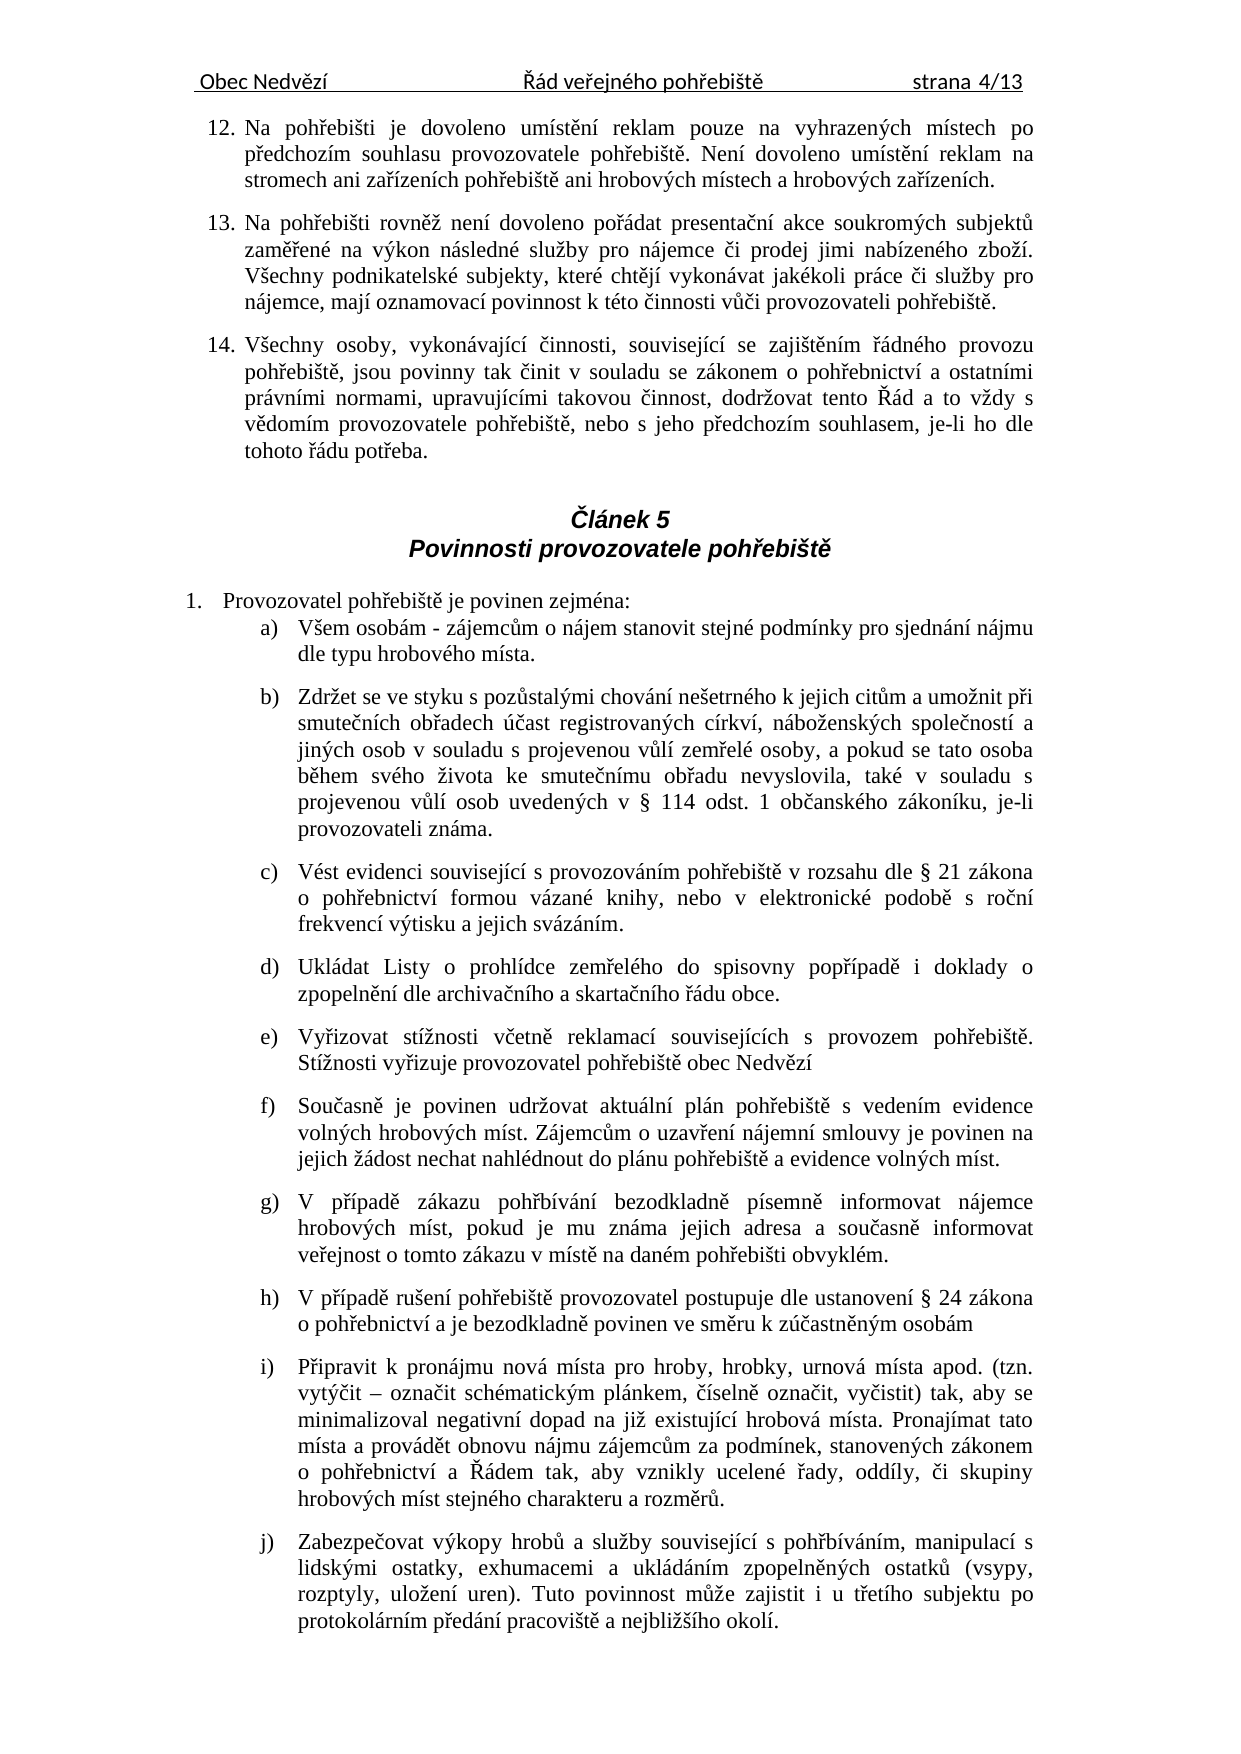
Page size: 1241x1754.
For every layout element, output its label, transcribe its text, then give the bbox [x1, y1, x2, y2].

list V případě zákazu pohřbívání bezodkladně písemně informovat nájemce hrobových míst, pokud je mu známa jejich adresa a současně informovat veřejnost o tomto zákazu v místě na daném pohřebišti obvyklém. [260, 1188, 1033, 1267]
list Všem osobám - zájemcům o nájem stanovit stejné podmínky pro sjednání nájmu dle typu hrobového místa. [260, 613, 1033, 666]
text Povinnosti provozovatele pohřebiště [207, 533, 1033, 562]
list Na pohřebišti rovněž není dovoleno pořádat presentační akce soukromých subjektů zaměřené na výkon následné služby pro nájemce či prodej jimi nabízeného zboží. Všechny podnikatelské subjekty, které chtějí vykonávat jakékoli práce či služby pro nájemce, mají oznamovací povinnost k této činnosti vůči provozovateli pohřebiště. [207, 209, 1033, 315]
list Všechny osoby, vykonávající činnosti, související se zajištěním řádného provozu pohřebiště, jsou povinny tak činit v souladu se zákonem o pohřebnictví a ostatními právními normami, upravujícími takovou činnost, dodržovat tento Řád a to vždy s vědomím provozovatele pohřebiště, nebo s jeho předchozím souhlasem, je-li ho dle tohoto řádu potřeba. [207, 331, 1033, 463]
list Současně je povinen udržovat aktuální plán pohřebiště s vedením evidence volných hrobových míst. Zájemcům o uzavření nájemní smlouvy je povinen na jejich žádost nechat nahlédnout do plánu pohřebiště a evidence volných míst. [260, 1092, 1033, 1171]
list Zabezpečovat výkopy hrobů a služby související s pohřbíváním, manipulací s lidskými ostatky, exhumacemi a ukládáním zpopelněných ostatků (vsypy, rozptyly, uložení uren). Tuto povinnost může zajistit i u třetího subjektu po protokolárním předání pracoviště a nejbližšího okolí. [260, 1528, 1033, 1633]
list Ukládat Listy o prohlídce zemřelého do spisovny popřípadě i doklady o zpopelnění dle archivačního a skartačního řádu obce. [260, 953, 1033, 1006]
list Vést evidenci související s provozováním pohřebiště v rozsahu dle § 21 zákona o pohřebnictví formou vázané knihy, nebo v elektronické podobě s roční frekvencí výtisku a jejich svázáním. [260, 858, 1033, 937]
list Provozovatel pohřebiště je povinen zejména: [185, 587, 1033, 613]
text Článek 5 [207, 505, 1033, 533]
list Vyřizovat stížnosti včetně reklamací souvisejících s provozem pohřebiště. Stížnosti vyřizuje provozovatel pohřebiště obec Nedvězí [260, 1023, 1033, 1076]
list Na pohřebišti je dovoleno umístění reklam pouze na vyhrazených místech po předchozím souhlasu provozovatele pohřebiště. Není dovoleno umístění reklam na stromech ani zařízeních pohřebiště ani hrobových místech a hrobových zařízeních. [207, 113, 1033, 193]
list Zdržet se ve styku s pozůstalými chování nešetrného k jejich citům a umožnit při smutečních obřadech účast registrovaných církví, náboženských společností a jiných osob v souladu s projevenou vůlí zemřelé osoby, a pokud se tato osoba během svého života ke smutečnímu obřadu nevyslovila, také v souladu s projevenou vůlí osob uvedených v § 114 odst. 1 občanského zákoníku, je-li provozovateli známa. [260, 683, 1033, 841]
list V případě rušení pohřebiště provozovatel postupuje dle ustanovení § 24 zákona o pohřebnictví a je bezodkladně povinen ve směru k zúčastněným osobám [260, 1284, 1033, 1336]
list Připravit k pronájmu nová místa pro hroby, hrobky, urnová místa apod. (tzn. vytýčit – označit schématickým plánkem, číselně označit, vyčistit) tak, aby se minimalizoval negativní dopad na již existující hrobová místa. Pronajímat tato místa a provádět obnovu nájmu zájemcům za podmínek, stanovených zákonem o pohřebnictví a Řádem tak, aby vznikly ucelené řady, oddíly, či skupiny hrobových míst stejného charakteru a rozměrů. [260, 1353, 1033, 1511]
